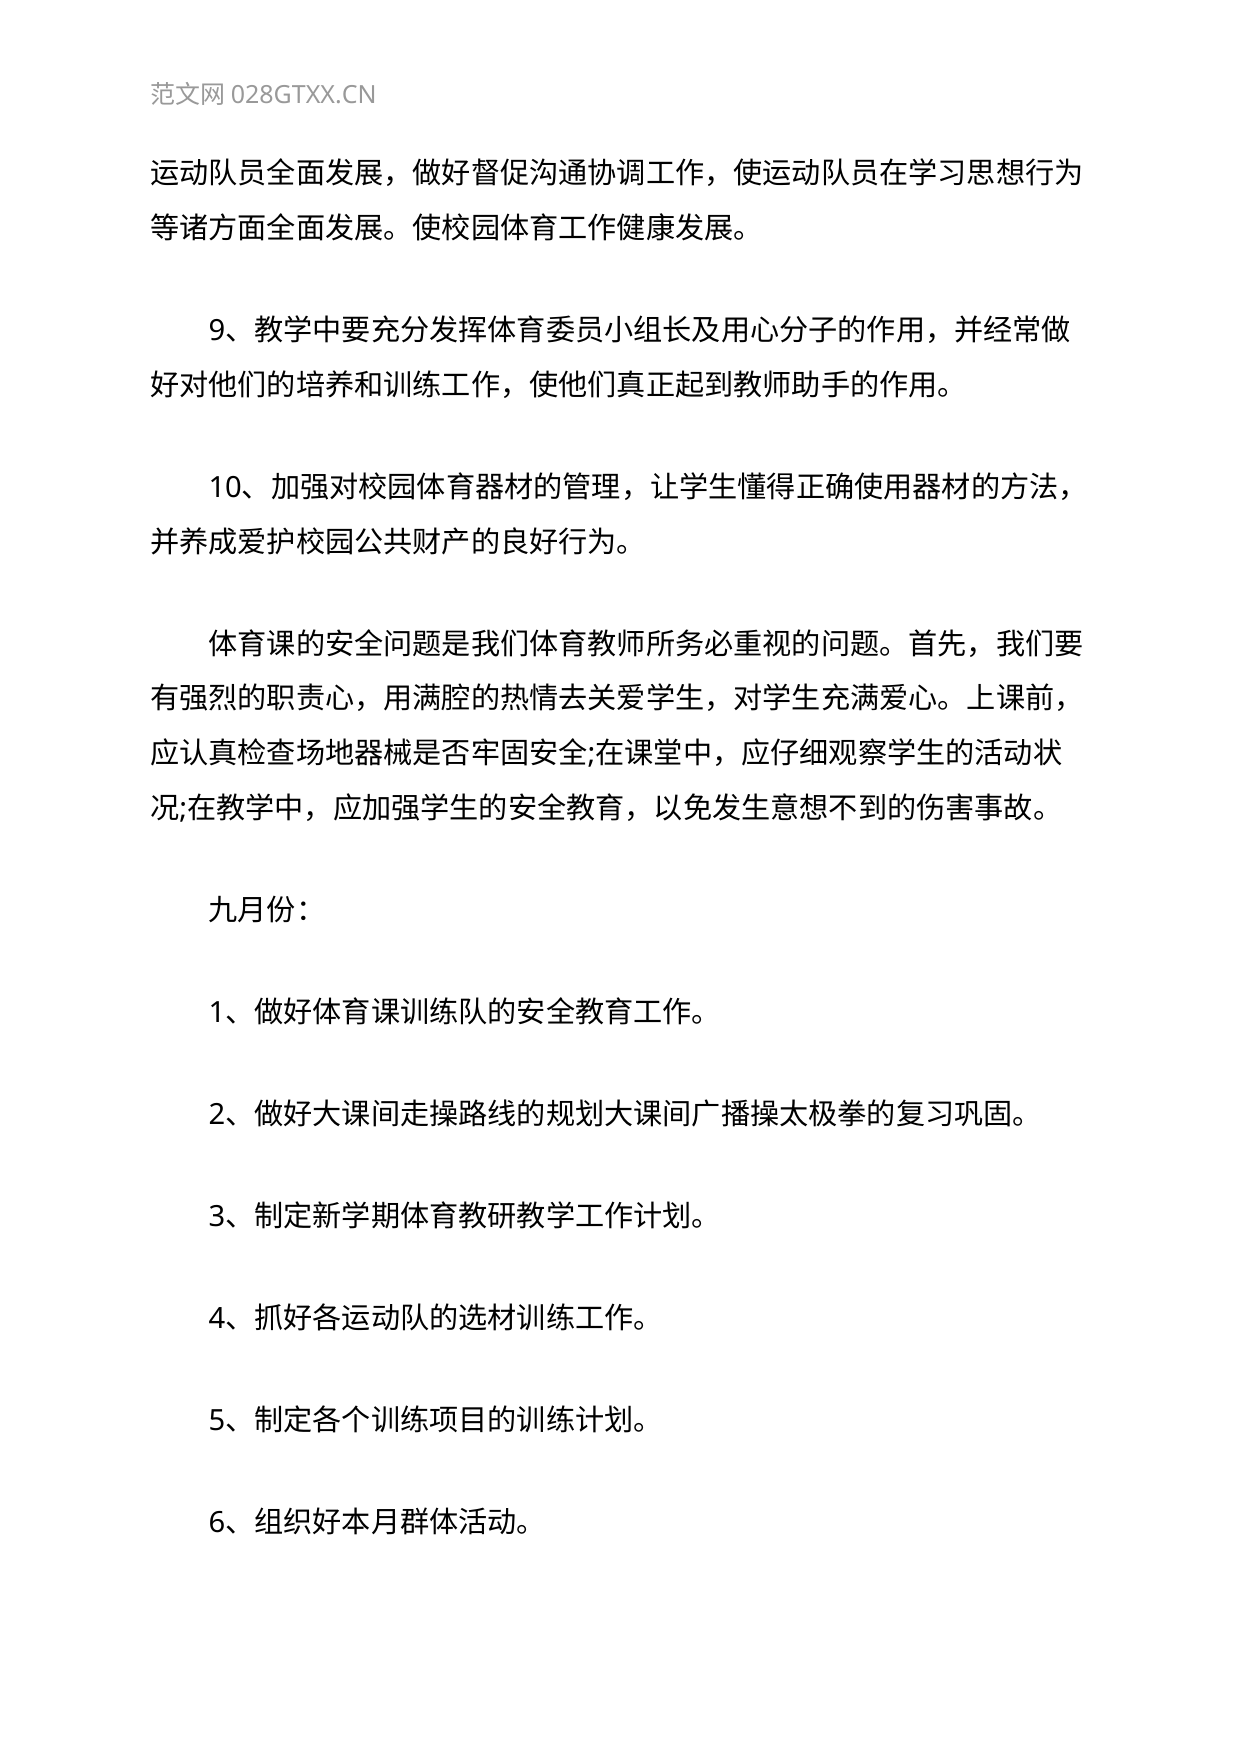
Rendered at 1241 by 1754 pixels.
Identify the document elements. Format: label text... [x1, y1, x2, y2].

text 9、教学中要充分发挥体育委员小组长及用心分子的作用，并经常做好对他们的培养和训练工作，使他们真正起到教师助手的作用。 [150, 307, 1090, 404]
text 6、组织好本月群体活动。 [150, 1499, 1090, 1541]
text 4、抓好各运动队的选材训练工作。 [150, 1295, 1090, 1337]
text 5、制定各个训练项目的训练计划。 [150, 1397, 1090, 1439]
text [150, 150, 1090, 247]
text 10、加强对校园体育器材的管理，让学生懂得正确使用器材的方法，并养成爱护校园公共财产的良好行为。 [150, 463, 1090, 561]
text 1、做好体育课训练队的安全教育工作。 [150, 989, 1090, 1031]
text 3、制定新学期体育教研教学工作计划。 [150, 1193, 1090, 1235]
text 九月份： [150, 887, 1090, 929]
text 体育课的安全问题是我们体育教师所务必重视的问题。首先，我们要有强烈的职责心，用满腔的热情去关爱学生，对学生充满爱心。上课前，应认真检查场地器械是否牢固安全;在课堂中，应仔细观察学生的活动状况;在教学中，应加强学生的安全教育，以免发生意想不到的伤害事故。 [150, 620, 1090, 827]
text 2、做好大课间走操路线的规划大课间广播操太极拳的复习巩固。 [150, 1091, 1090, 1133]
